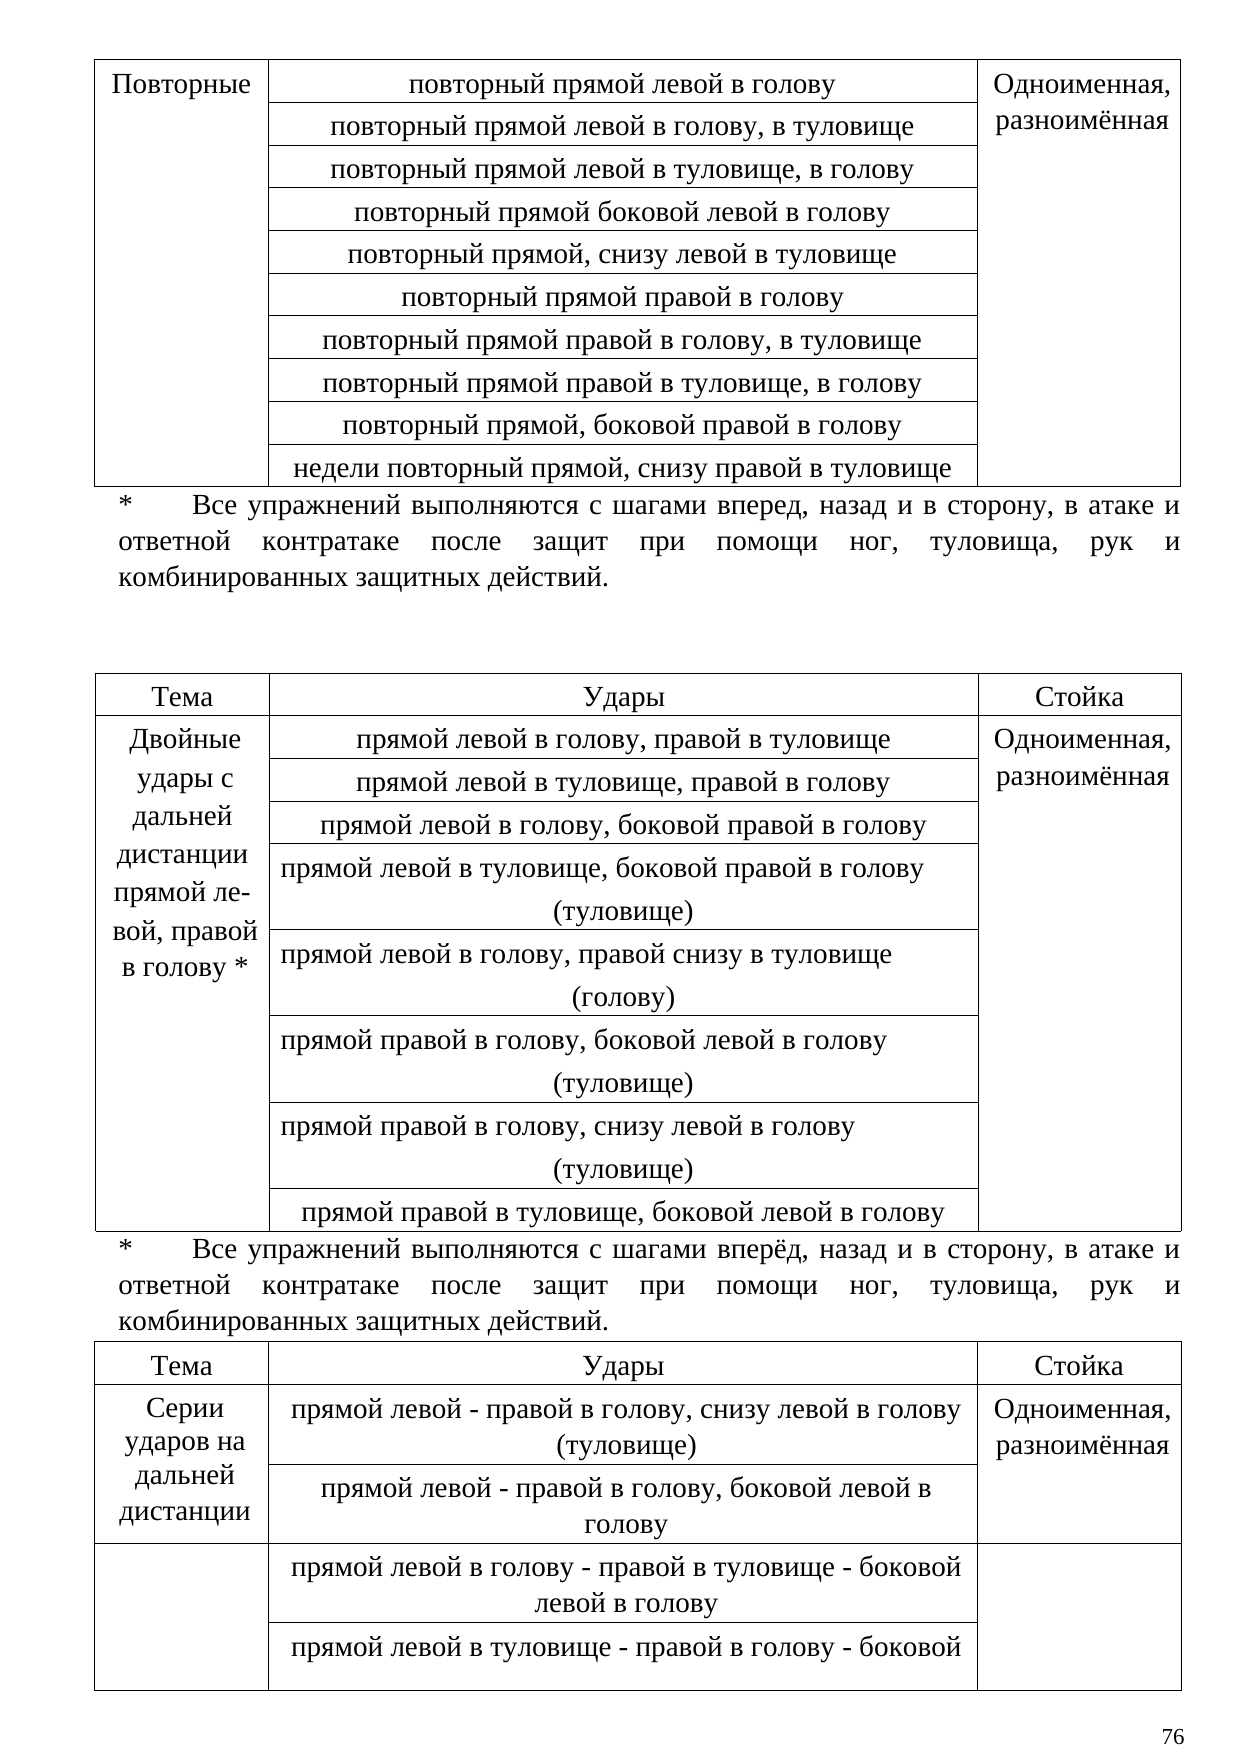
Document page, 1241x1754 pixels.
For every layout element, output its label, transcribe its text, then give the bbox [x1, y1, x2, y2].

table_cell прямой правой в голову, боковой левой в голову (туловище) [270, 1016, 978, 1102]
table_cell прямой левой - правой в голову, снизу левой в голову (туловище) [269, 1385, 977, 1463]
table_cell Одноименная, разноимённая [979, 716, 1181, 1231]
table_cell прямой левой в голову, правой снизу в туловище (голову) [270, 930, 978, 1015]
table_header Стойка [978, 1342, 1181, 1384]
table_cell Серии ударов на дальней дистанции [95, 1385, 268, 1543]
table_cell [269, 1623, 977, 1690]
table_cell прямой левой в туловище, боковой правой в голову (туловище) [270, 844, 978, 929]
table_cell прямой левой - правой в голову, боковой левой в голову [269, 1465, 977, 1543]
table_cell прямой левой в голову, боковой правой в голову [270, 802, 978, 843]
table_header Удары [270, 674, 978, 715]
table_cell повторный прямой, снизу левой в туловище [269, 231, 977, 273]
table_cell прямой левой в голову - правой в туловище - боковой левой в голову [269, 1544, 977, 1622]
table_cell Одноименная, разноимённая [978, 1385, 1181, 1543]
table_cell повторный прямой правой в голову [269, 274, 977, 315]
table_header Тема [96, 674, 269, 715]
table_header Тема [95, 1342, 268, 1384]
table_cell недели повторный прямой, снизу правой в туловище [269, 445, 977, 486]
table_header Стойка [979, 674, 1181, 715]
table_cell Двойные удары с дальней дистанции прямой ле- вой, правой в голову * [96, 716, 269, 1231]
table_cell прямой левой в голову, правой в туловище [270, 716, 978, 758]
table_cell Одноименная, разноимённая [978, 60, 1180, 486]
table_cell прямой правой в голову, снизу левой в голову (туловище) [270, 1103, 978, 1188]
table_cell Повторные [95, 60, 268, 486]
table_cell [95, 1544, 268, 1690]
table_header Удары [269, 1342, 977, 1384]
list Все упражнений выполняются с шагами вперед, назад и в сторону, в атаке и ответной контратаке после защит при помощи ног, туловища, рук и комбинированных защитных действий. [118, 487, 1182, 593]
table_cell прямой левой в туловище, правой в голову [270, 759, 978, 801]
table_cell повторный прямой левой в туловище, в голову [269, 146, 977, 187]
table_cell повторный прямой правой в голову, в туловище [269, 316, 977, 358]
table_cell повторный прямой правой в туловище, в голову [269, 359, 977, 401]
table_cell повторный прямой левой в голову [269, 60, 977, 102]
table_cell [978, 1544, 1181, 1690]
table_cell повторный прямой боковой левой в голову [269, 188, 977, 230]
table_cell повторный прямой левой в голову, в туловище [269, 103, 977, 144]
table_cell повторный прямой, боковой правой в голову [269, 402, 977, 443]
table_cell прямой правой в туловище, боковой левой в голову [270, 1189, 978, 1231]
